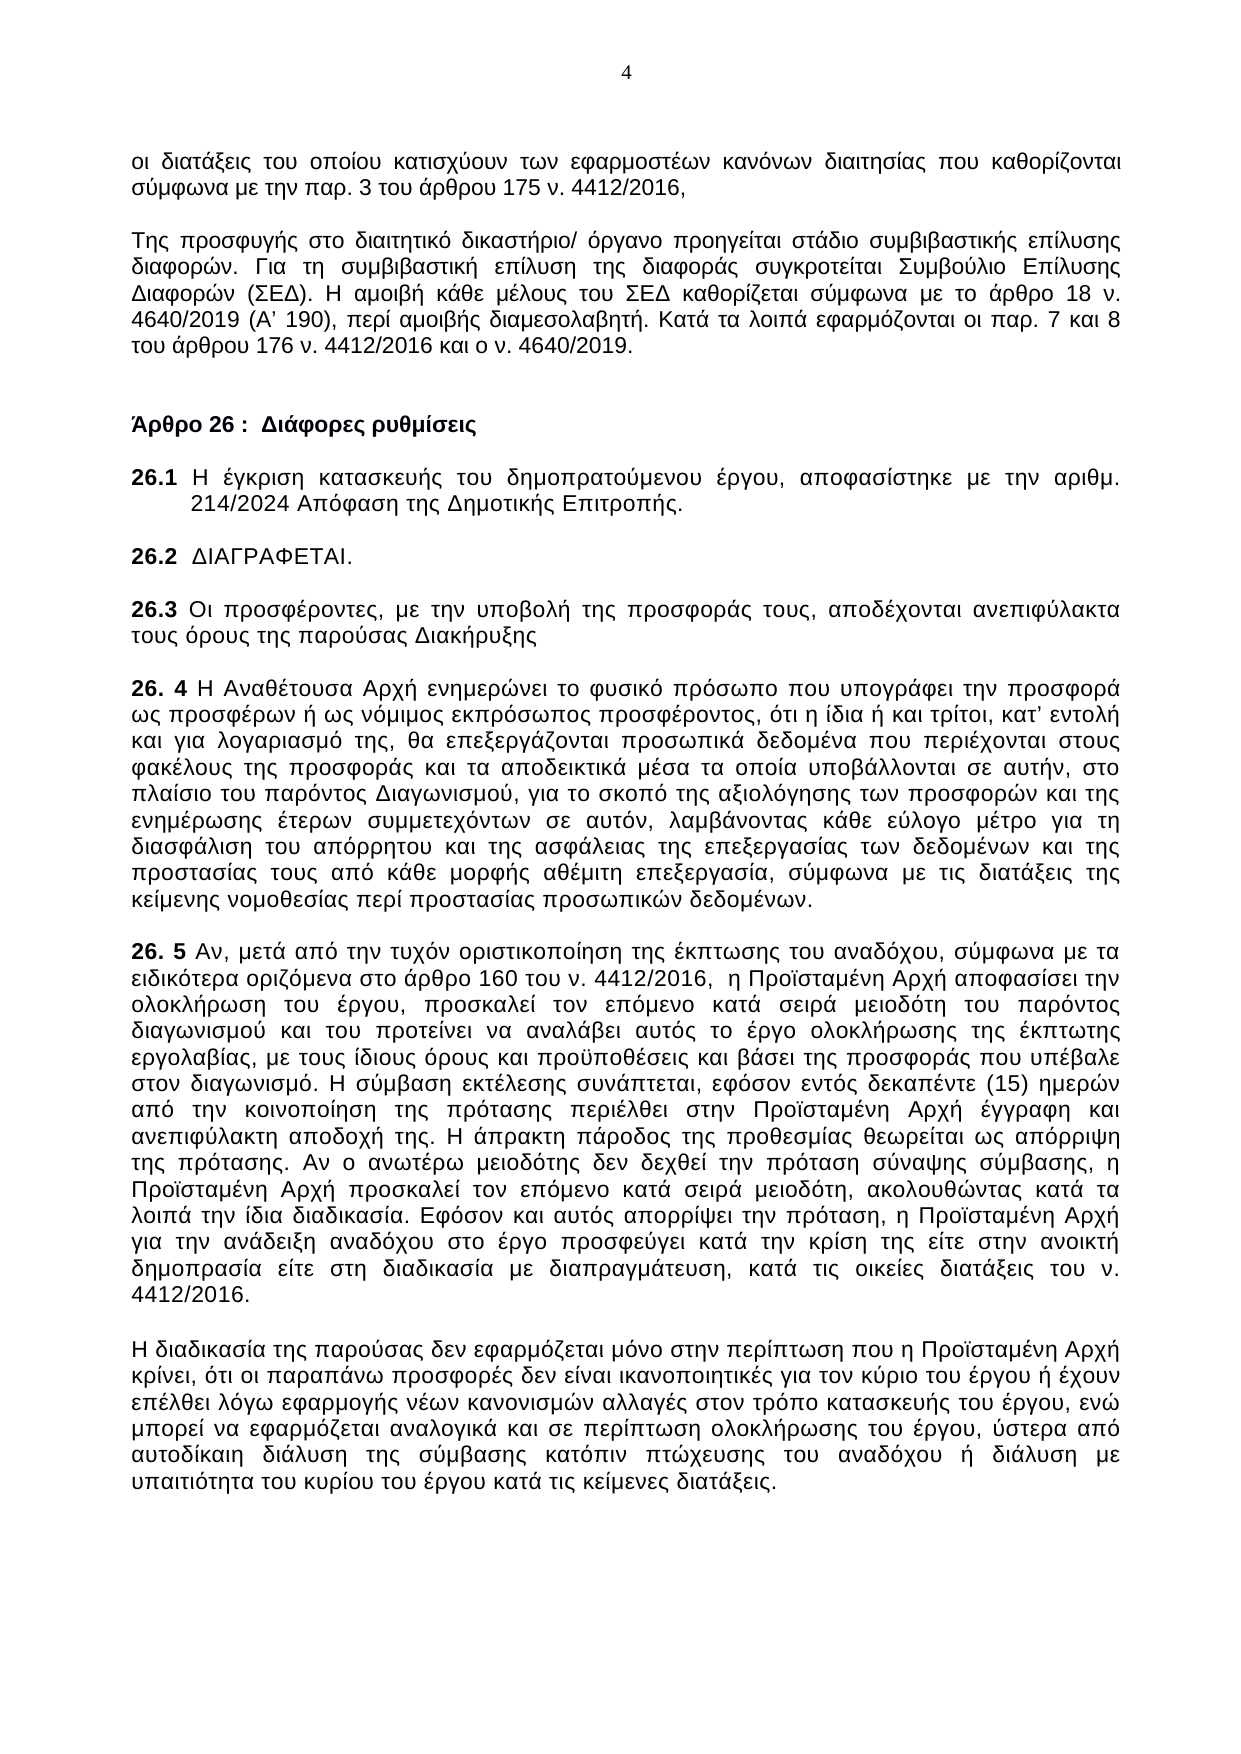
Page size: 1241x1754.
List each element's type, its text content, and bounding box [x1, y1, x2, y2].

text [131, 148, 1122, 200]
text Η διαδικασία της παρούσας δεν εφαρμόζεται μόνο στην περίπτωση που η Προϊσταμένη Αρχή κρίνει, ότι οι παραπάνω προσφορές δεν είναι ικανοποιητικές για τον κύριο του έργου ή έχουν επέλθει λόγω εφαρμογής νέων κανονισμών αλλαγές στον τρόπο κατασκευής του έργου, ενώ μπορεί να εφαρμόζεται αναλογικά και σε περίπτωση ολοκλήρωσης του έργου, ύστερα από αυτοδίκαιη διάλυση της σύμβασης κατόπιν πτώχευσης του αναδόχου ή διάλυση με υπαιτιότητα του κυρίου του έργου κατά τις κείμενες διατάξεις. [131, 1336, 1122, 1494]
text 26.3 Οι προσφέροντες, με την υποβολή της προσφοράς τους, αποδέχονται ανεπιφύλακτα τους όρους της παρούσας Διακήρυξης [131, 596, 1122, 648]
subtitle Άρθρο 26 : Διάφορες ρυθμίσεις [131, 411, 1122, 438]
text 26. 5 Αν, μετά από την τυχόν οριστικοποίηση της έκπτωσης του αναδόχου, σύμφωνα με τα ειδικότερα οριζόμενα στο άρθρο 160 του ν. 4412/2016, η Προϊσταμένη Αρχή αποφασίσει την ολοκλήρωση του έργου, προσκαλεί τον επόμενο κατά σειρά μειοδότη του παρόντος διαγωνισμού και του προτείνει να αναλάβει αυτός το έργο ολοκλήρωσης της έκπτωτης εργολαβίας, με τους ίδιους όρους και προϋποθέσεις και βάσει της προσφοράς που υπέβαλε στον διαγωνισμό. Η σύμβαση εκτέλεσης συνάπτεται, εφόσον εντός δεκαπέντε (15) ημερών από την κοινοποίηση της πρότασης περιέλθει στην Προϊσταμένη Αρχή έγγραφη και ανεπιφύλακτη αποδοχή της. Η άπρακτη πάροδος της προθεσμίας θεωρείται ως απόρριψη της πρότασης. Αν ο ανωτέρω μειοδότης δεν δεχθεί την πρόταση σύναψης σύμβασης, η Προϊσταμένη Αρχή προσκαλεί τον επόμενο κατά σειρά μειοδότη, ακολουθώντας κατά τα λοιπά την ίδια διαδικασία. Εφόσον και αυτός απορρίψει την πρόταση, η Προϊσταμένη Αρχή για την ανάδειξη αναδόχου στο έργο προσφεύγει κατά την κρίση της είτε στην ανοικτή δημοπρασία είτε στη διαδικασία με διαπραγμάτευση, κατά τις οικείες διατάξεις του ν. 4412/2016. [131, 938, 1122, 1336]
text 26.1 Η έγκριση κατασκευής του δημοπρατούμενου έργου, αποφασίστηκε με την αριθμ. 214/2024 Απόφαση της Δημοτικής Επιτροπής. [131, 464, 1122, 517]
text 26.2 ΔΙΑΓΡΑΦΕΤΑΙ. [131, 543, 1122, 569]
text Της προσφυγής στο διαιτητικό δικαστήριο/ όργανο προηγείται στάδιο συμβιβαστικής επίλυσης διαφορών. Για τη συμβιβαστική επίλυση της διαφοράς συγκροτείται Συμβούλιο Επίλυσης Διαφορών (ΣΕΔ). Η αμοιβή κάθε μέλους του ΣΕΔ καθορίζεται σύμφωνα με το άρθρο 18 ν. 4640/2019 (Α’ 190), περί αμοιβής διαμεσολαβητή. Κατά τα λοιπά εφαρμόζονται οι παρ. 7 και 8 του άρθρου 176 ν. 4412/2016 και ο ν. 4640/2019. [131, 227, 1122, 358]
text 26. 4 Η Αναθέτουσα Αρχή ενημερώνει το φυσικό πρόσωπο που υπογράφει την προσφορά ως προσφέρων ή ως νόμιμος εκπρόσωπος προσφέροντος, ότι η ίδια ή και τρίτοι, κατ’ εντολή και για λογαριασμό της, θα επεξεργάζονται προσωπικά δεδομένα που περιέχονται στους φακέλους της προσφοράς και τα αποδεικτικά μέσα τα οποία υποβάλλονται σε αυτήν, στο πλαίσιο του παρόντος Διαγωνισμού, για το σκοπό της αξιολόγησης των προσφορών και της ενημέρωσης έτερων συμμετεχόντων σε αυτόν, λαμβάνοντας κάθε εύλογο μέτρο για τη διασφάλιση του απόρρητου και της ασφάλειας της επεξεργασίας των δεδομένων και της προστασίας τους από κάθε μορφής αθέμιτη επεξεργασία, σύμφωνα με τις διατάξεις της κείμενης νομοθεσίας περί προστασίας προσωπικών δεδομένων. [131, 675, 1122, 912]
